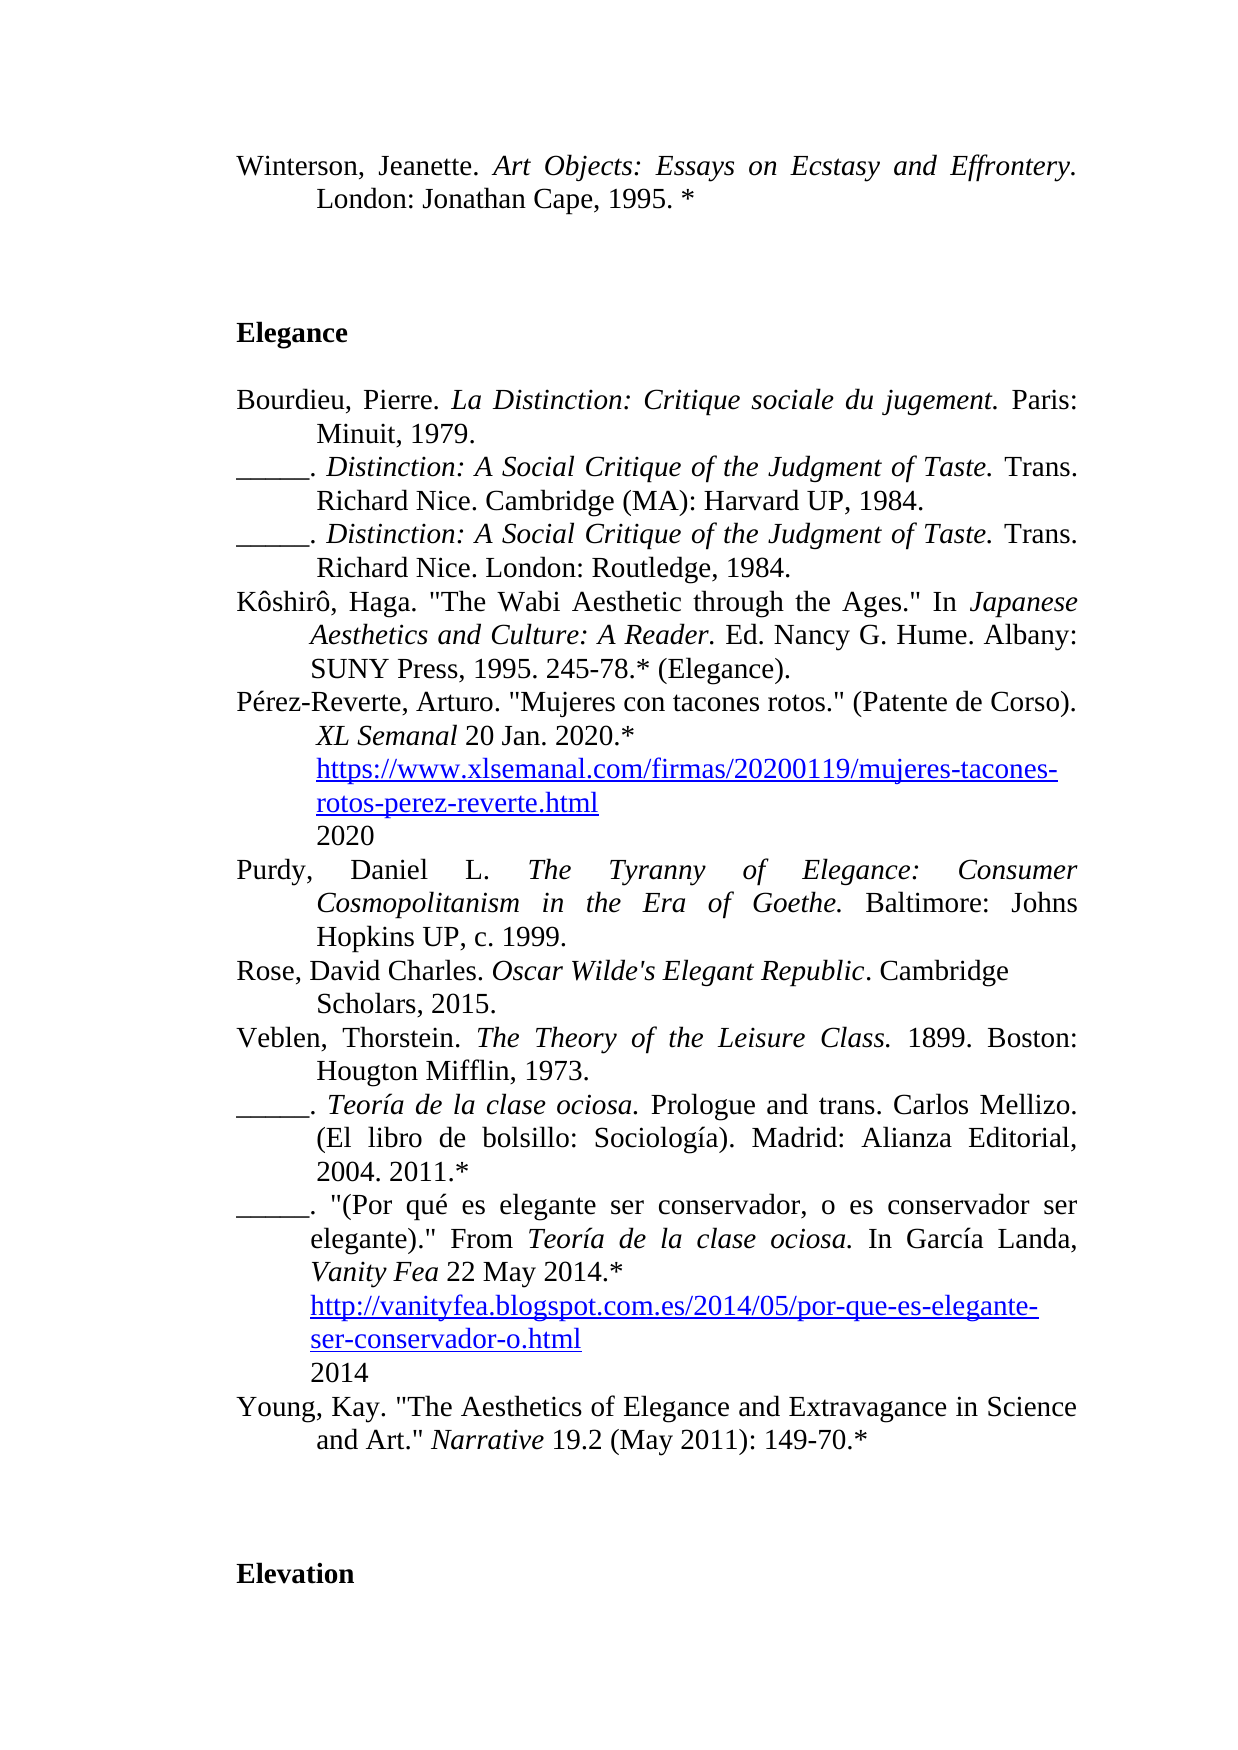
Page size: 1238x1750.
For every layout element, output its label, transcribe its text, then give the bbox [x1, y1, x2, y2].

text Veblen, Thorstein. The Theory of the Leisure Class. 1899. Boston: Hougton Mifflin, 1973. [236, 1020, 1078, 1087]
text https://www.xlsemanal.com/firmas/20200119/mujeres-tacones-rotos-perez-reverte.html [236, 751, 1078, 818]
text Purdy, Daniel L. The Tyranny of Elegance: Consumer Cosmopolitanism in the Era of Goethe. Baltimore: Johns Hopkins UP, c. 1999. [236, 852, 1078, 953]
text Rose, David Charles. Oscar Wilde's Elegant Republic. Cambridge Scholars, 2015. [236, 953, 1078, 1020]
text _____. Distinction: A Social Critique of the Judgment of Taste. Trans. Richard Nice. Cambridge (MA): Harvard UP, 1984. [236, 449, 1078, 517]
text 2014 [236, 1355, 1078, 1389]
text Elegance [236, 315, 1078, 349]
text http://vanityfea.blogspot.com.es/2014/05/por-que-es-elegante-ser-conservador-o.html [236, 1288, 1078, 1355]
text Winterson, Jeanette. Art Objects: Essays on Ecstasy and Effrontery. London: Jonathan Cape, 1995. * [236, 148, 1078, 215]
text Young, Kay. "The Aesthetics of Elegance and Extravagance in Science and Art." Narrative 19.2 (May 2011): 149-70.* [236, 1389, 1078, 1456]
text _____. Distinction: A Social Critique of the Judgment of Taste. Trans. Richard Nice. London: Routledge, 1984. [236, 517, 1078, 584]
text Kôshirô, Haga. "The Wabi Aesthetic through the Ages." In Japanese Aesthetics and Culture: A Reader. Ed. Nancy G. Hume. Albany: SUNY Press, 1995. 245-78.* (Elegance). [236, 584, 1078, 684]
text Pérez-Reverte, Arturo. "Mujeres con tacones rotos." (Patente de Corso). XL Semanal 20 Jan. 2020.* [236, 684, 1078, 751]
text _____. "(Por qué es elegante ser conservador, o es conservador ser elegante)." From Teoría de la clase ociosa. In García Landa, Vanity Fea 22 May 2014.* [236, 1187, 1078, 1288]
text 2020 [236, 818, 1078, 852]
text _____. Teoría de la clase ociosa. Prologue and trans. Carlos Mellizo. (El libro de bolsillo: Sociología). Madrid: Alianza Editorial, 2004. 2011.* [236, 1087, 1078, 1187]
text Elevation [236, 1556, 1078, 1590]
text Bourdieu, Pierre. La Distinction: Critique sociale du jugement. Paris: Minuit, 1979. [236, 382, 1078, 449]
